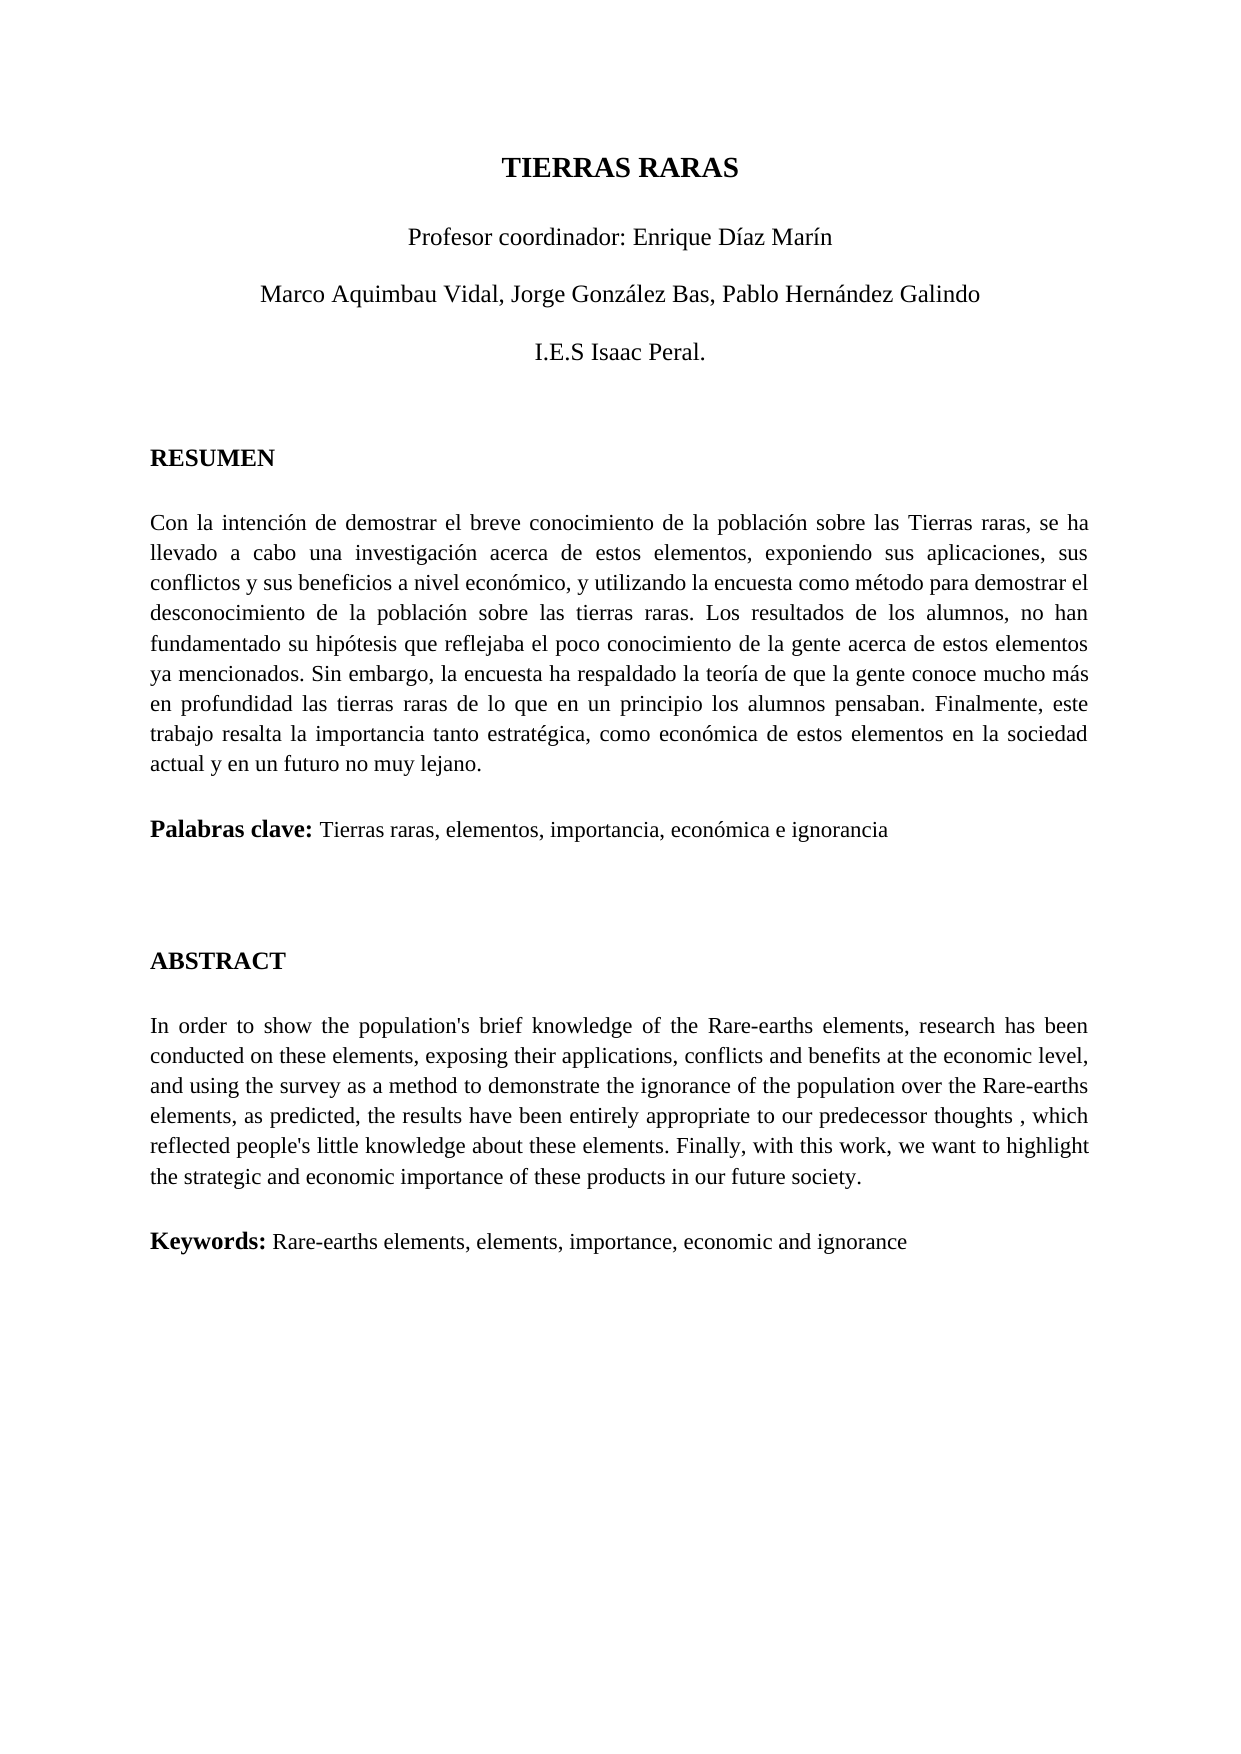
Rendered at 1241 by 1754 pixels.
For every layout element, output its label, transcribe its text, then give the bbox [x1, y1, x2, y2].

text ABSTRACT [150, 946, 1090, 974]
text Keywords: Rare-earths elements, elements, importance, economic and ignorance [150, 1226, 1090, 1255]
text I.E.S Isaac Peral. [150, 337, 1090, 366]
text Marco Aquimbau Vidal, Jorge González Bas, Pablo Hernández Galindo [150, 279, 1090, 308]
text Palabras clave: Tierras raras, elementos, importancia, económica e ignorancia [150, 814, 1090, 842]
text RESUMEN [150, 443, 1090, 471]
text Con la intención de demostrar el breve conocimiento de la población sobre las Tierras raras, se ha llevado a cabo una investigación acerca de estos elementos, exponiendo sus aplicaciones, sus conflictos y sus beneficios a nivel económico, y utilizando la encuesta como método para demostrar el desconocimiento de la población sobre las tierras raras. Los resultados de los alumnos, no han fundamentado su hipótesis que reflejaba el poco conocimiento de la gente acerca de estos elementos ya mencionados. Sin embargo, la encuesta ha respaldado la teoría de que la gente conoce mucho más en profundidad las tierras raras de lo que en un principio los alumnos pensaban. Finalmente, este trabajo resalta la importancia tanto estratégica, como económica de estos elementos en la sociedad actual y en un futuro no muy lejano. [150, 509, 1090, 777]
text TIERRAS RARAS [150, 150, 1090, 183]
text In order to show the population's brief knowledge of the Rare-earths elements, research has been conducted on these elements, exposing their applications, conflicts and benefits at the economic level, and using the survey as a method to demonstrate the ignorance of the population over the Rare-earths elements, as predicted, the results have been entirely appropriate to our predecessor thoughts , which reflected people's little knowledge about these elements. Finally, with this work, we want to highlight the strategic and economic importance of these products in our future society. [150, 1012, 1090, 1189]
text Profesor coordinador: Enrique Díaz Marín [150, 222, 1090, 251]
